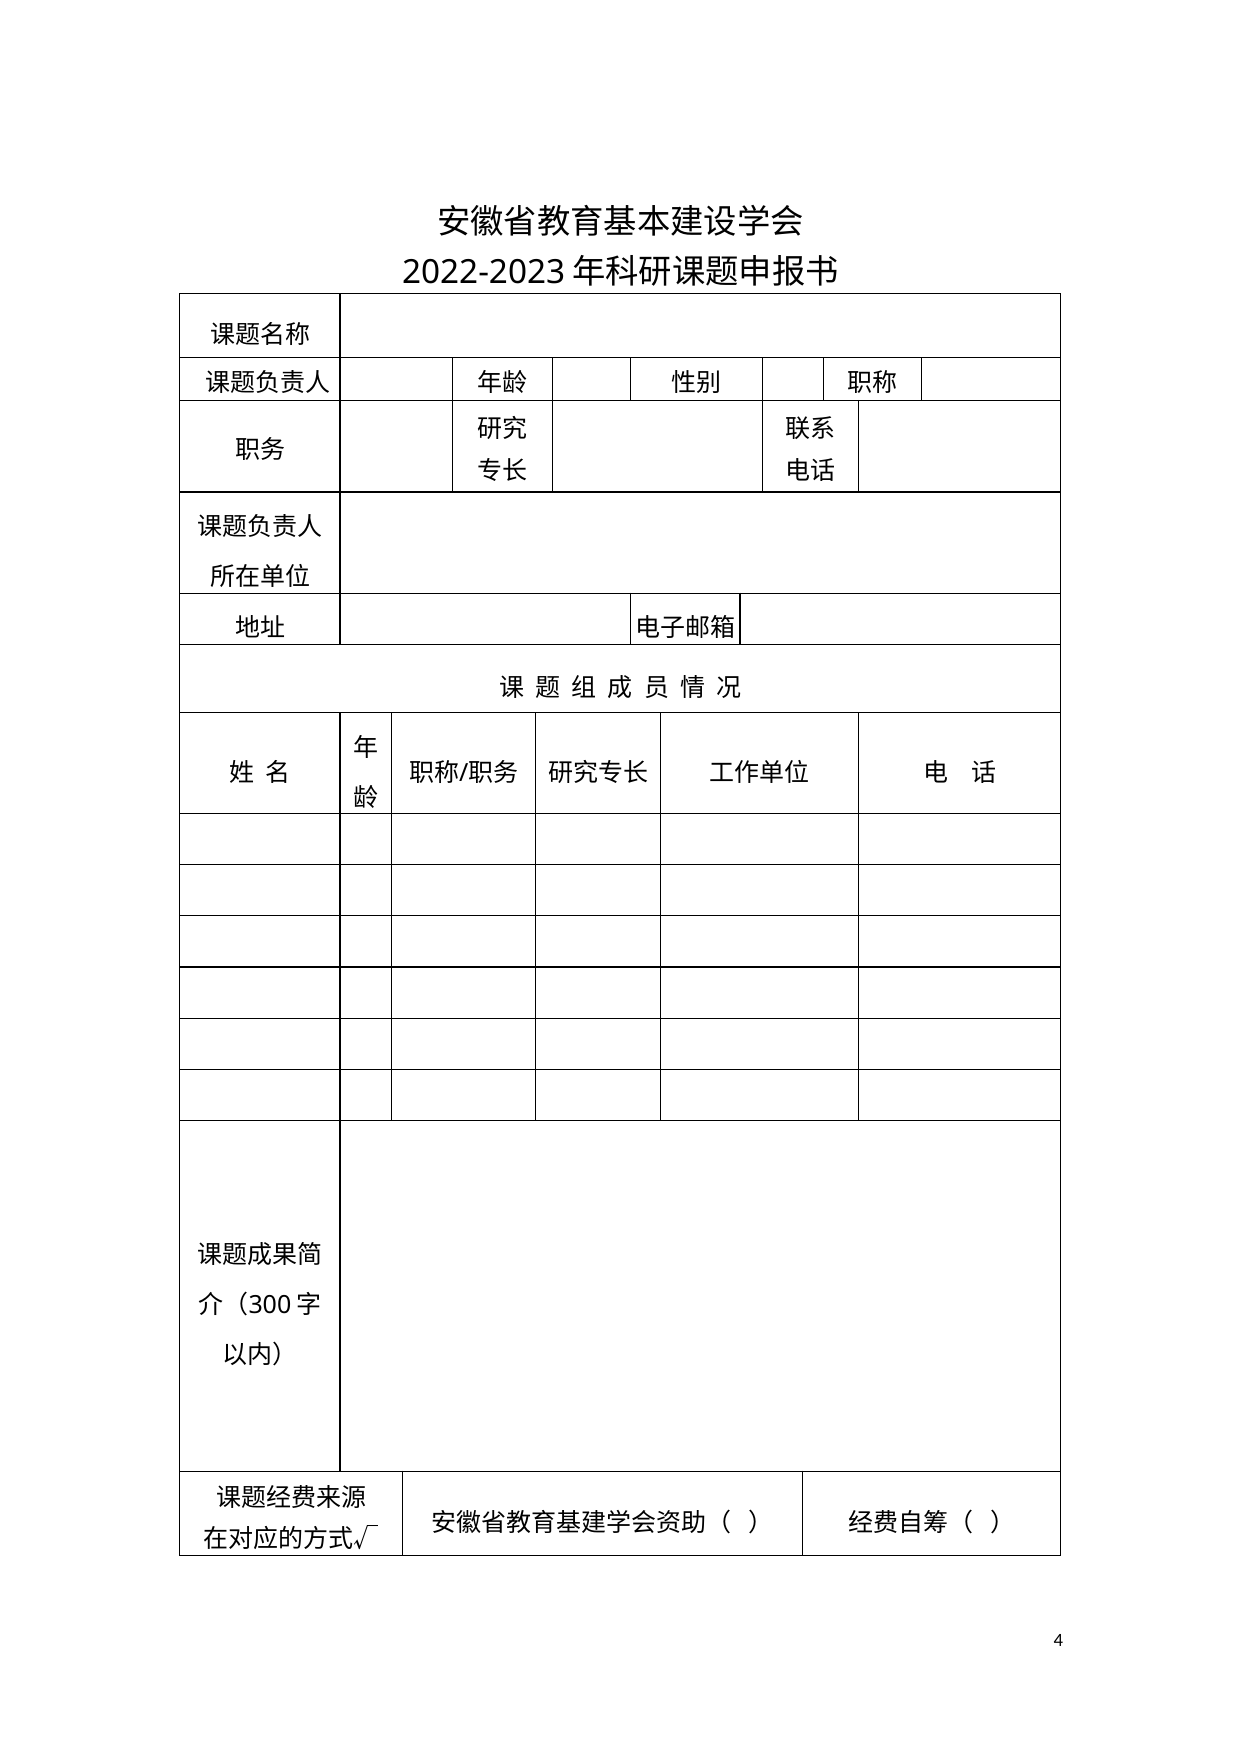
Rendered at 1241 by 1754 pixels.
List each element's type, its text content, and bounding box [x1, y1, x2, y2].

table_cell [180, 865, 339, 915]
table_cell [392, 916, 535, 966]
table_cell [553, 358, 630, 400]
table_cell 职称/职务 [392, 713, 535, 813]
table_cell [661, 865, 858, 915]
table_cell [180, 968, 339, 1017]
table_cell [661, 968, 858, 1017]
table_cell [392, 1070, 535, 1119]
table_cell 联系 电话 [763, 401, 858, 491]
table_cell [859, 814, 1060, 864]
table_cell [341, 493, 1060, 592]
table_cell [392, 1019, 535, 1068]
table_cell [392, 968, 535, 1017]
table_cell [536, 1019, 660, 1068]
table_cell 经费自筹（ ） [803, 1472, 1060, 1555]
table_cell 课题经费来源 在对应的方式√ [180, 1472, 402, 1555]
table_header [341, 294, 1060, 357]
table_cell [392, 865, 535, 915]
table_cell [341, 968, 391, 1017]
table_cell 姓 名 [180, 713, 339, 813]
table_cell [341, 814, 391, 864]
table_cell 课 题 组 成 员 情 况 [180, 645, 1060, 712]
table_cell [536, 1070, 660, 1119]
table_cell [341, 358, 452, 400]
table_cell [859, 968, 1060, 1017]
table_cell 电子邮箱 [631, 594, 739, 643]
table_cell 课题负责人所在单位 [180, 493, 339, 592]
table_cell [536, 968, 660, 1017]
table_cell [180, 916, 339, 966]
table_cell [536, 916, 660, 966]
table_cell 研究专长 [536, 713, 660, 813]
table_cell [536, 865, 660, 915]
table_cell 课题负责人 [180, 358, 339, 400]
table_cell [553, 401, 762, 491]
table_cell [180, 1070, 339, 1119]
table_cell [859, 1070, 1060, 1119]
table_cell [392, 814, 535, 864]
table_cell 职称 [824, 358, 921, 400]
table_cell [341, 401, 452, 491]
table_cell [341, 1070, 391, 1119]
table_cell 电 话 [859, 713, 1060, 813]
table_cell [741, 594, 1060, 643]
table_cell [180, 814, 339, 864]
table_cell 安徽省教育基建学会资助（ ） [403, 1472, 802, 1555]
table_cell [661, 1070, 858, 1119]
table_cell 课题成果简介（300字以内） [180, 1121, 339, 1471]
table_cell [536, 814, 660, 864]
table_cell [859, 865, 1060, 915]
table_cell [763, 358, 823, 400]
table_header 课题名称 [180, 294, 339, 357]
table_cell 职务 [180, 401, 339, 491]
table_cell [661, 1019, 858, 1068]
table_cell [341, 916, 391, 966]
table_cell [341, 1019, 391, 1068]
table_cell [859, 916, 1060, 966]
table_cell [180, 1019, 339, 1068]
text 安徽省教育基本建设学会 [177, 193, 1063, 243]
table_cell [922, 358, 1060, 400]
table_cell 研究 专长 [453, 401, 552, 491]
table_cell 工作单位 [661, 713, 858, 813]
text 2022-2023年科研课题申报书 [177, 243, 1063, 293]
table_cell 性别 [631, 358, 762, 400]
table_cell [859, 401, 1060, 491]
table_cell [859, 1019, 1060, 1068]
table_cell [341, 1121, 1060, 1471]
table_cell [341, 594, 630, 643]
table_cell 年龄 [341, 713, 391, 813]
table_cell [661, 814, 858, 864]
table_cell 年龄 [453, 358, 552, 400]
table_cell [341, 865, 391, 915]
table_cell [661, 916, 858, 966]
table_cell 地址 [180, 594, 339, 643]
